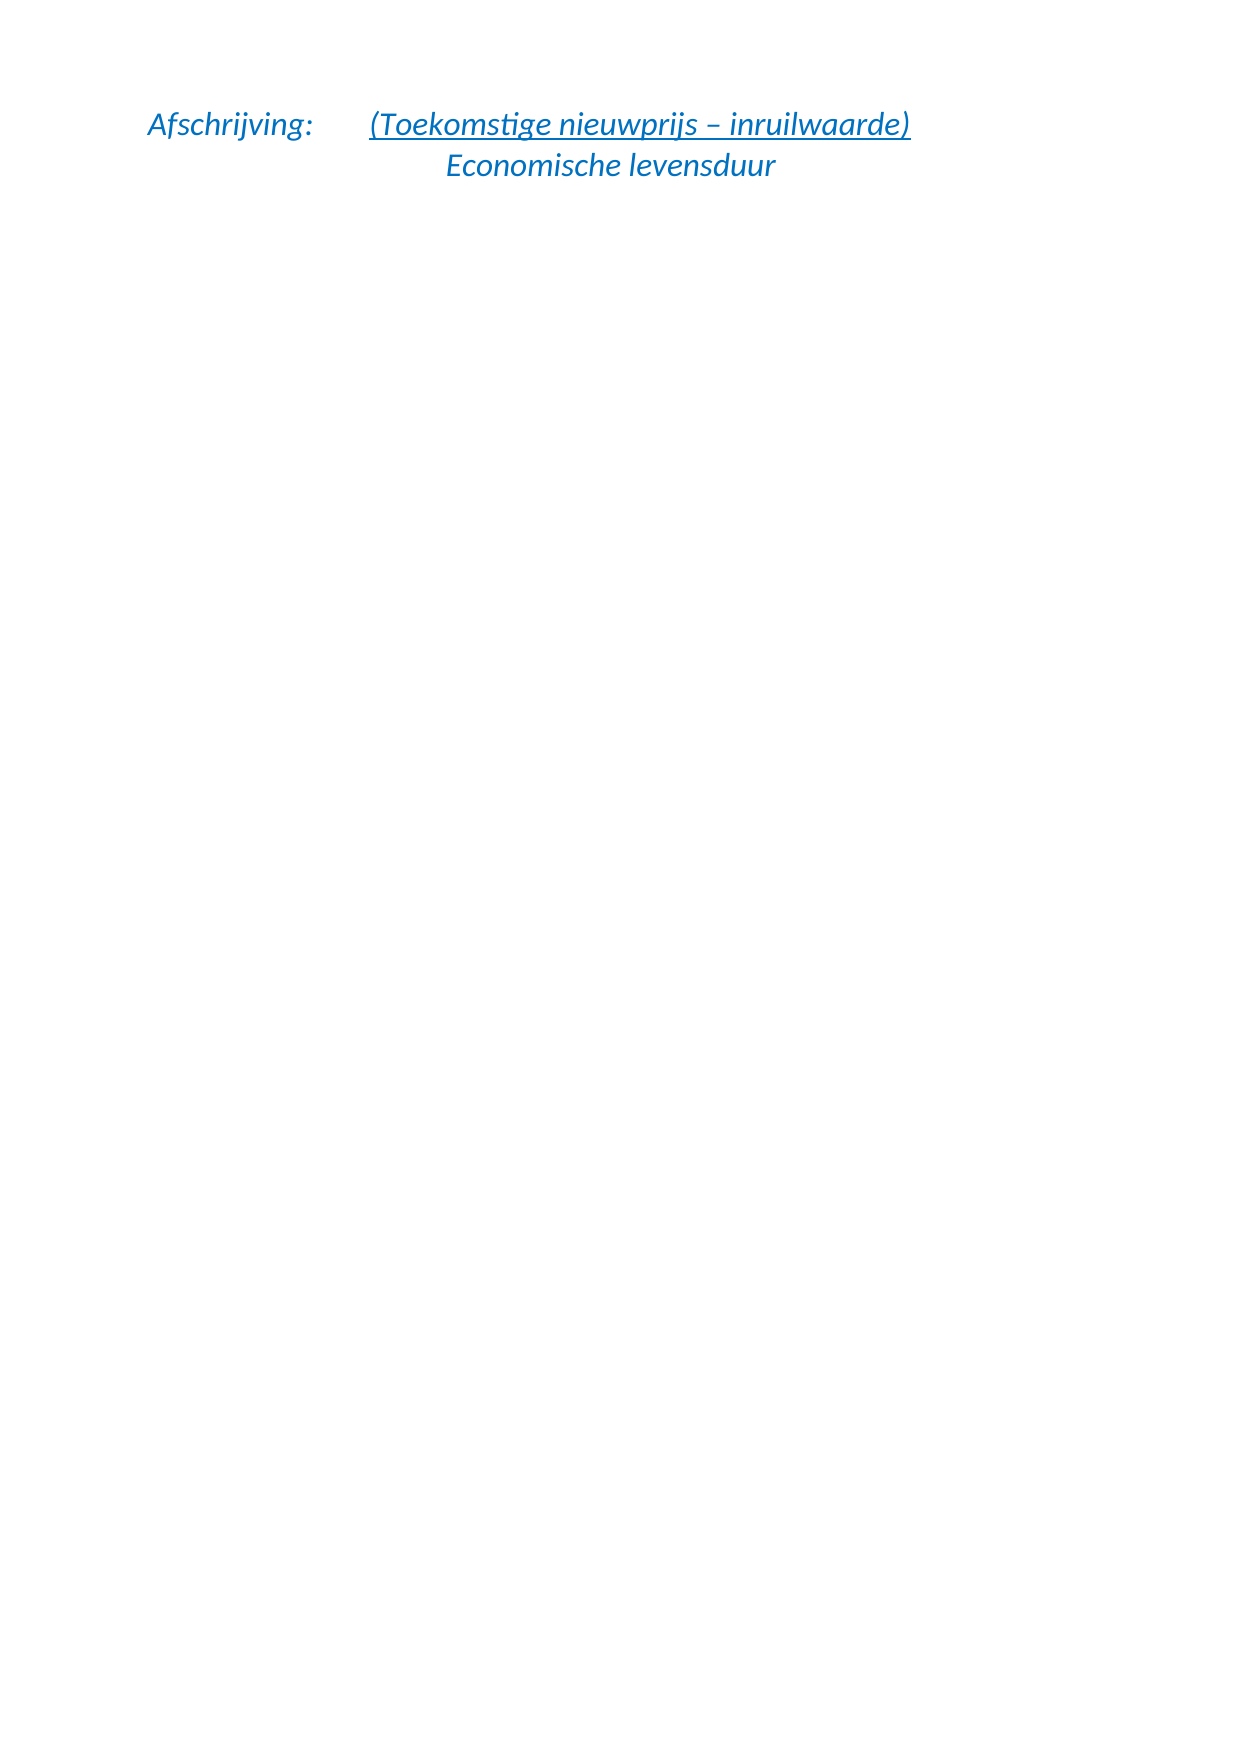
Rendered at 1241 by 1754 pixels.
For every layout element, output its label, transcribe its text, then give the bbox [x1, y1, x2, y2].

text Afschrijving: (Toekomstige nieuwprijs – inruilwaarde) [148, 103, 1093, 144]
text Economische levensduur [148, 144, 1093, 185]
